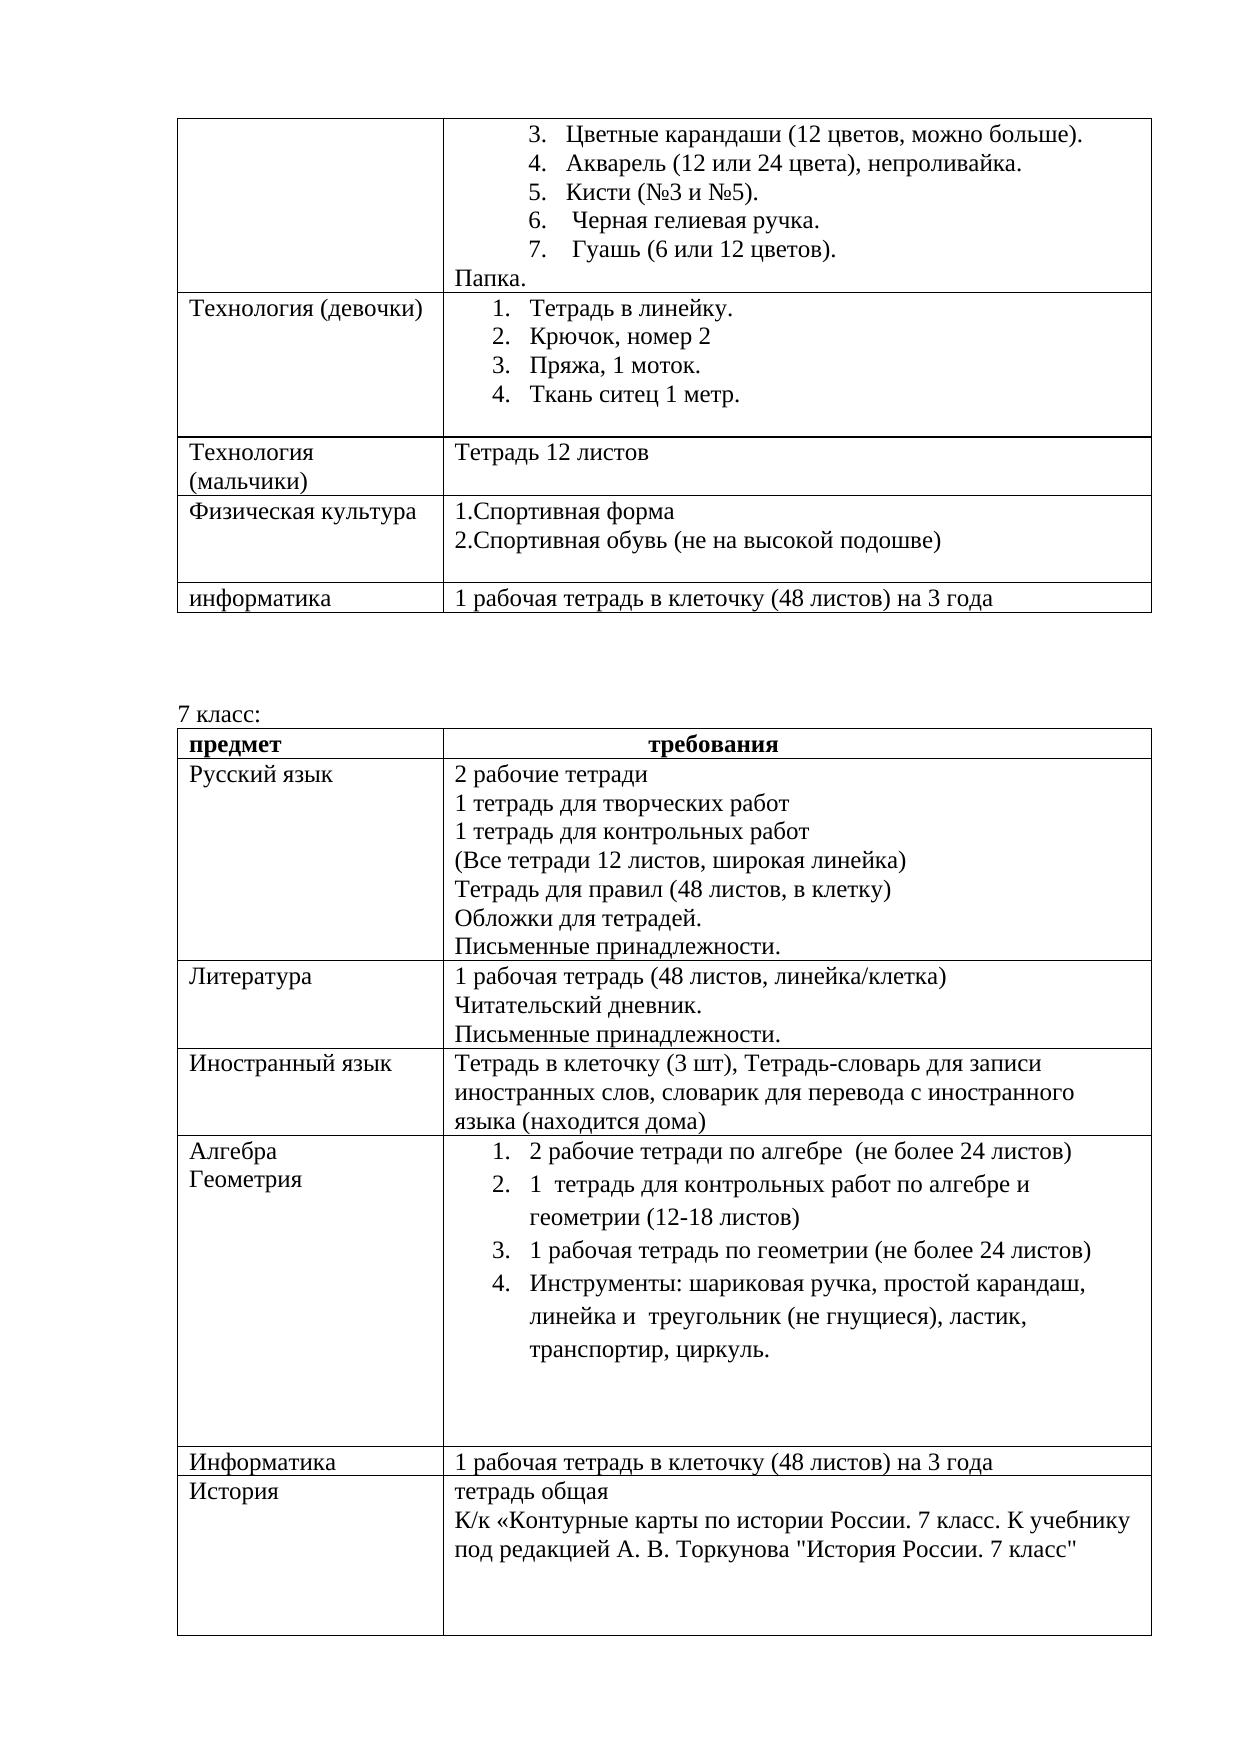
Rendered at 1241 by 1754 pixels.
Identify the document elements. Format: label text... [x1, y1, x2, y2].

table_cell Тетрадь в клеточку (3 шт), Тетрадь-словарь для записи иностранных слов, словарик для перевода с иностранного языка (находится дома) [444, 1049, 1151, 1135]
table_cell 1.Спортивная форма 2.Спортивная обувь (не на высокой подошве) [444, 496, 1151, 582]
table_cell 1 рабочая тетрадь (48 листов, линейка/клетка) Читательский дневник. Письменные принадлежности. [444, 961, 1151, 1047]
table_cell Тетрадь 12 листов [444, 438, 1151, 495]
table_cell 1 рабочая тетрадь в клеточку (48 листов) на 3 года [444, 583, 1151, 612]
table_cell 1 рабочая тетрадь в клеточку (48 листов) на 3 года [444, 1447, 1151, 1475]
table_header предмет [178, 729, 443, 758]
table_cell Физическая культура [178, 496, 443, 582]
table_cell тетрадь общая К/к «Контурные карты по истории России. 7 класс. К учебнику под редакцией А. В. Торкунова "История России. 7 класс" [444, 1476, 1151, 1635]
table_cell Тетрадь в линейку. Крючок, номер 2 Пряжа, 1 моток. Ткань ситец 1 метр. [444, 293, 1151, 436]
table_cell Технология (мальчики) [178, 438, 443, 495]
table_cell Литература [178, 961, 443, 1047]
table_header требования [444, 729, 1151, 758]
table_cell Информатика [178, 1447, 443, 1475]
table_cell Технология (девочки) [178, 293, 443, 436]
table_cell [444, 119, 1151, 292]
table_cell Русский язык [178, 759, 443, 960]
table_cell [178, 119, 443, 292]
table_cell Иностранный язык [178, 1049, 443, 1135]
table_cell информатика [178, 583, 443, 612]
table_cell Алгебра Геометрия [178, 1136, 443, 1446]
table_cell 2 рабочие тетради 1 тетрадь для творческих работ 1 тетрадь для контрольных работ (Все тетради 12 листов, широкая линейка) Тетрадь для правил (48 листов, в клетку) Обложки для тетрадей. Письменные принадлежности. [444, 759, 1151, 960]
table_cell История [178, 1476, 443, 1635]
table_cell 2 рабочие тетради по алгебре (не более 24 листов) 1 тетрадь для контрольных работ по алгебре и геометрии (12-18 листов) 1 рабочая тетрадь по геометрии (не более 24 листов) Инструменты: шариковая ручка, простой карандаш, линейка и треугольник (не гнущиеся), ластик, транспортир, циркуль. [444, 1136, 1151, 1446]
text 7 класс: [177, 699, 1152, 728]
